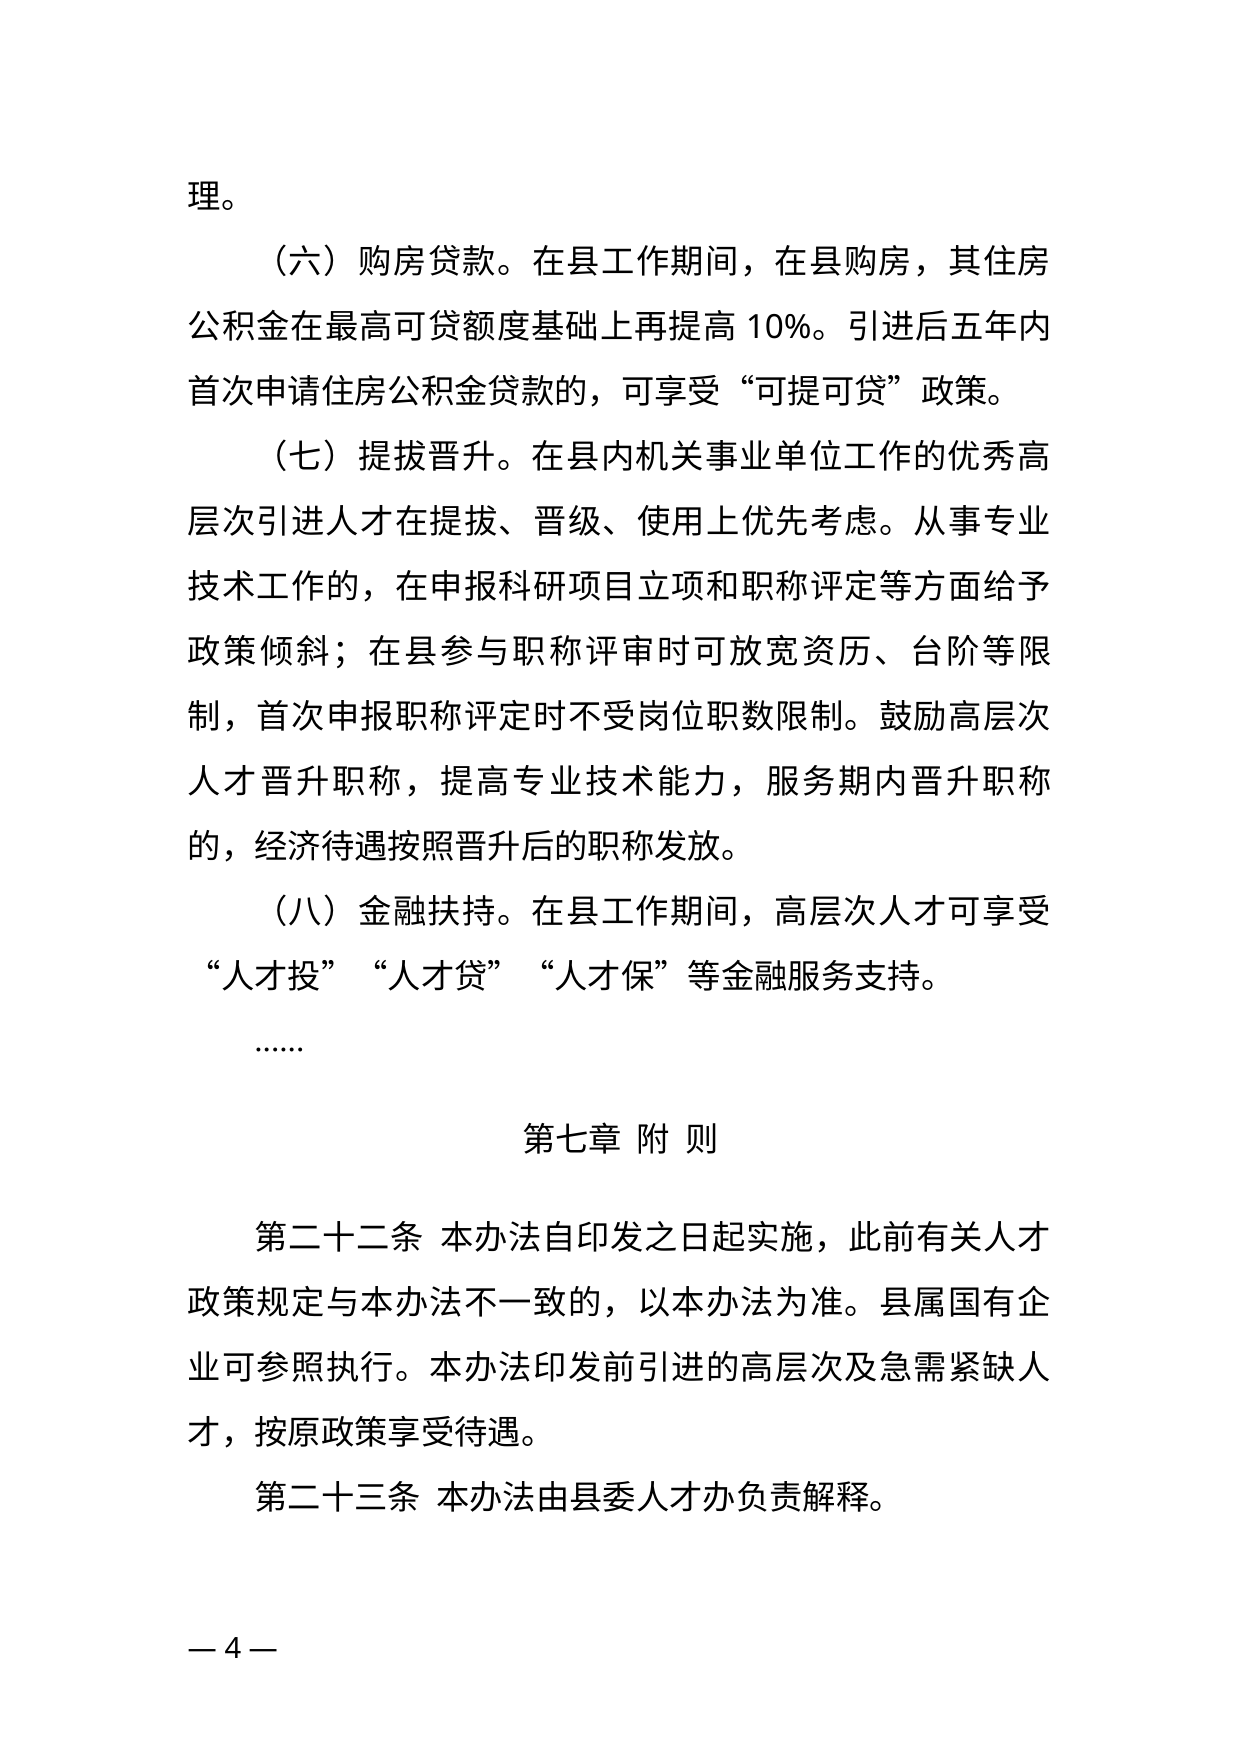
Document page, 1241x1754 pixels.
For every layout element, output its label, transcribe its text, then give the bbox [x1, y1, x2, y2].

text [187, 162, 1053, 227]
text （七）提拔晋升。在县内机关事业单位工作的优秀高层次引进人才在提拔、晋级、使用上优先考虑。从事专业技术工作的，在申报科研项目立项和职称评定等方面给予政策倾斜；在县参与职称评审时可放宽资历、台阶等限制，首次申报职称评定时不受岗位职数限制。鼓励高层次人才晋升职称，提高专业技术能力，服务期内晋升职称的，经济待遇按照晋升后的职称发放。 [187, 422, 1053, 877]
text （八）金融扶持。在县工作期间，高层次人才可享受“人才投”“人才贷”“人才保”等金融服务支持。 [187, 877, 1053, 1007]
text 第七章 附 则 [187, 1104, 1053, 1169]
text ...... [187, 1007, 1053, 1072]
text 第二十三条 本办法由县委人才办负责解释。 [187, 1462, 1053, 1527]
text 第二十二条 本办法自印发之日起实施，此前有关人才政策规定与本办法不一致的，以本办法为准。县属国有企业可参照执行。本办法印发前引进的高层次及急需紧缺人才，按原政策享受待遇。 [187, 1202, 1053, 1462]
text （六）购房贷款。在县工作期间，在县购房，其住房公积金在最高可贷额度基础上再提高10%。引进后五年内首次申请住房公积金贷款的，可享受“可提可贷”政策。 [187, 227, 1053, 422]
